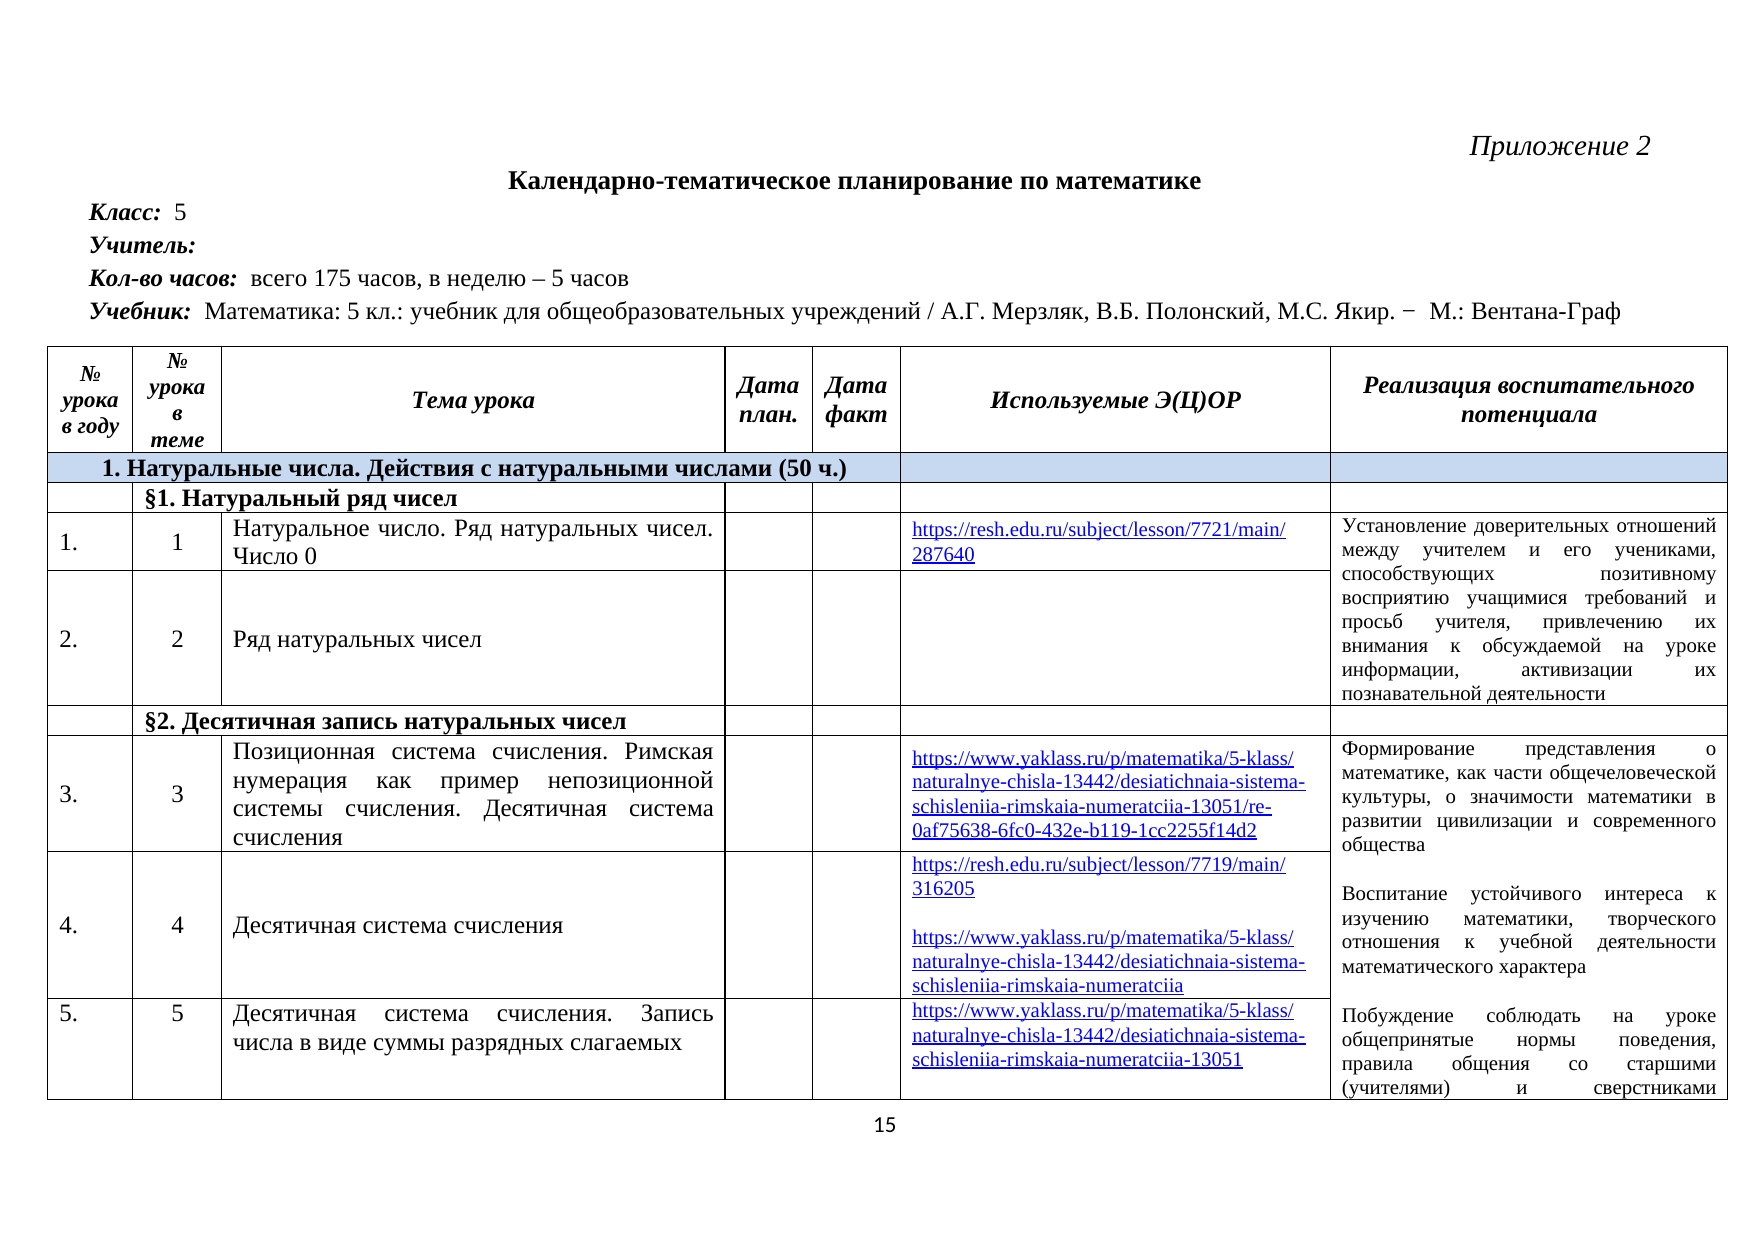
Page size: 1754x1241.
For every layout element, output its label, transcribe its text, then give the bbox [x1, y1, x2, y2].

table_cell [48, 571, 132, 705]
table_cell [726, 513, 812, 570]
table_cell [901, 999, 1330, 1099]
table_cell [48, 999, 132, 1099]
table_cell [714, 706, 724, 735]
table_cell [901, 706, 1330, 735]
table_cell [1331, 706, 1727, 735]
table_header Реализация воспитательного потенциала [1331, 347, 1727, 452]
table_cell Десятичная система счисления [222, 852, 724, 997]
table_cell 4 [133, 852, 221, 997]
table_cell [901, 571, 1330, 705]
table_header № урока в теме [133, 347, 221, 452]
table_cell 2 [133, 571, 221, 705]
table_cell [726, 571, 812, 705]
table_cell [813, 706, 900, 735]
table_header Дата план. [726, 347, 812, 452]
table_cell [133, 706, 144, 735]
table_cell [901, 483, 1330, 512]
table_cell [813, 999, 900, 1099]
table_cell [48, 483, 132, 512]
table_cell 1 [133, 513, 221, 570]
table_header Используемые Э(Ц)ОР [901, 347, 1330, 452]
table_cell Ряд натуральных чисел [222, 571, 724, 705]
table_cell [813, 483, 900, 512]
text Приложение 2 [118, 128, 1651, 162]
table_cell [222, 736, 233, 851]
table_cell [726, 852, 812, 997]
table_cell 5 [133, 999, 221, 1099]
table_cell 1. Натуральные числа. Действия с натуральными числами (50 ч.) [48, 453, 900, 482]
table_cell [726, 706, 812, 735]
table_cell [48, 736, 132, 851]
table_cell [726, 483, 812, 512]
text Учебник: Математика: 5 кл.: учебник для общеобразовательных учреждений / А.Г. Мерзляк, В.Б. Полонский, М.С. Якир. − М.: Вентана-Граф [59, 296, 1651, 325]
text Календарно-тематическое планирование по математике [59, 164, 1651, 195]
table_cell https://resh.edu.ru/subject/lesson/7719/main/316205 https://www.yaklass.ru/p/matematika/5-klass/naturalnye-chisla-13442/desiatichnaia-sistema-schisleniia-rimskaia-numeratciia [901, 852, 1330, 997]
table_cell Установление доверительных отношений между учителем и его учениками, способствующих позитивному восприятию учащимися требований и просьб учителя, привлечению их внимания к обсуждаемой на уроке информации, активизации их познавательной деятельности [1331, 513, 1727, 705]
table_cell Формирование представления о математике, как части общечеловеческой культуры, о значимости математики в развитии цивилизации и современного общества Воспитание устойчивого интереса к изучению математики, творческого отношения к учебной деятельности математического характера Побуждение соблюдать на уроке общепринятые нормы поведения, правила общения со старшими (учителями) и сверстниками (школьниками), принципы учебной дисциплины и самоорганизации [1331, 736, 1727, 1099]
table_cell [813, 736, 900, 851]
text Кол-во часов: всего 175 часов, в неделю – 5 часов [59, 263, 1651, 292]
table_cell [48, 852, 132, 997]
text Класс: 5 [59, 197, 1651, 226]
table_cell [726, 736, 812, 851]
table_cell §1. Натуральный ряд чисел [133, 483, 724, 512]
table_cell [813, 513, 900, 570]
table_cell [1331, 453, 1727, 482]
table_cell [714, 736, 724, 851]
table_cell [813, 571, 900, 705]
text Учитель: [59, 230, 1651, 259]
table_cell 3 [133, 736, 221, 851]
table_header Тема урока [222, 347, 724, 452]
table_cell [48, 513, 132, 570]
table_header № урока в году [48, 347, 132, 452]
table_cell [901, 453, 1330, 482]
table_cell [1331, 483, 1727, 512]
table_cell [222, 999, 724, 1099]
table_cell https://www.yaklass.ru/p/matematika/5-klass/naturalnye-chisla-13442/desiatichnaia-sistema-schisleniia-rimskaia-numeratciia-13051/re-0af75638-6fc0-432e-b119-1cc2255f14d2 [901, 736, 1330, 851]
table_header Дата факт [813, 347, 900, 452]
table_cell [48, 706, 132, 735]
table_cell https://resh.edu.ru/subject/lesson/7721/main/287640 [901, 513, 1330, 570]
table_cell [813, 852, 900, 997]
table_cell Натуральное число. Ряд натуральных чисел. Число 0 [222, 513, 724, 570]
table_cell [726, 999, 812, 1099]
